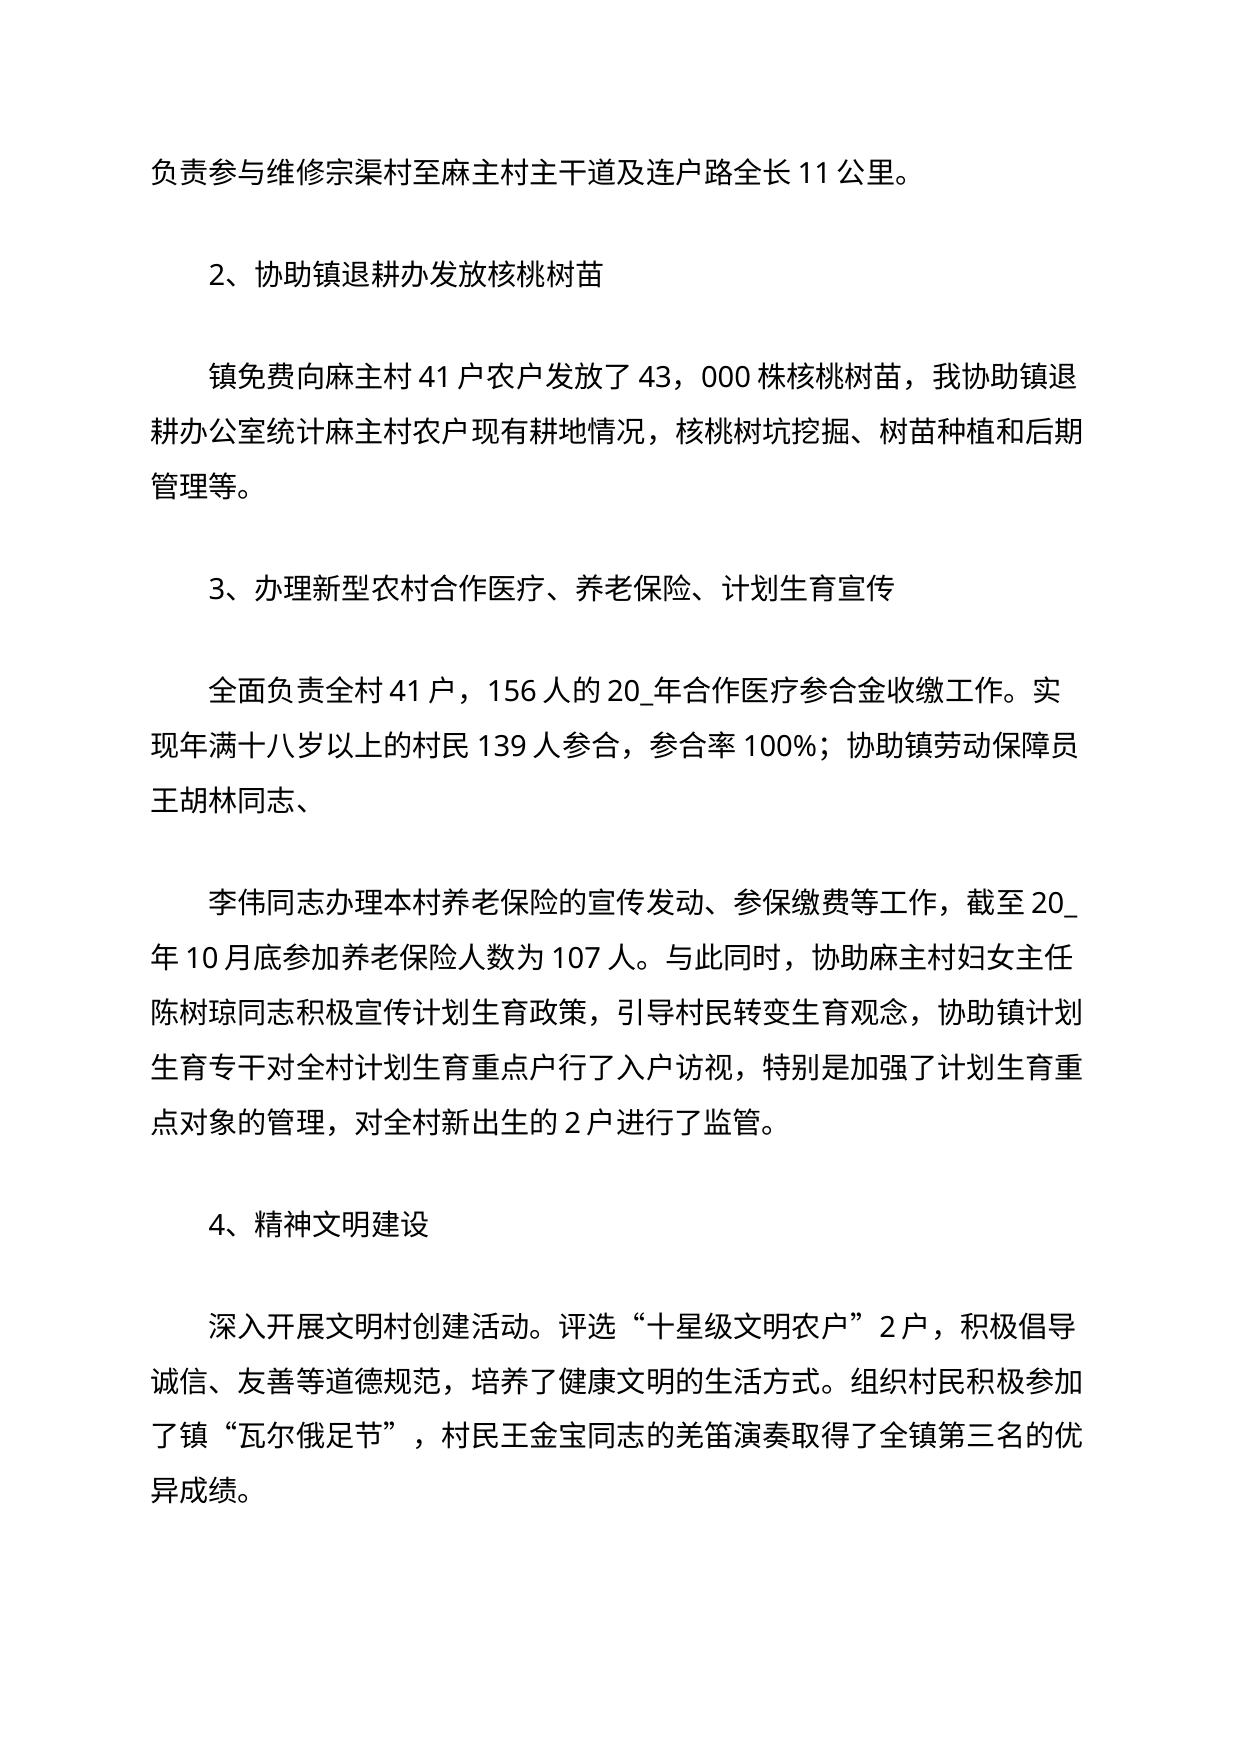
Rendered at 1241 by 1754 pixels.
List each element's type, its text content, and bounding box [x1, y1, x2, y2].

text 全面负责全村41户，156人的20_年合作医疗参合金收缴工作。实现年满十八岁以上的村民139人参合，参合率100%；协助镇劳动保障员王胡林同志、 [150, 668, 1090, 820]
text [150, 150, 1090, 192]
text 深入开展文明村创建活动。评选“十星级文明农户”2户，积极倡导诚信、友善等道德规范，培养了健康文明的生活方式。组织村民积极参加了镇“瓦尔俄足节”，村民王金宝同志的羌笛演奏取得了全镇第三名的优异成绩。 [150, 1303, 1090, 1510]
text 李伟同志办理本村养老保险的宣传发动、参保缴费等工作，截至20_年10月底参加养老保险人数为107人。与此同时，协助麻主村妇女主任陈树琼同志积极宣传计划生育政策，引导村民转变生育观念，协助镇计划生育专干对全村计划生育重点户行了入户访视，特别是加强了计划生育重点对象的管理，对全村新出生的2户进行了监管。 [150, 879, 1090, 1142]
text 4、精神文明建设 [150, 1201, 1090, 1243]
text 镇免费向麻主村41户农户发放了43，000株核桃树苗，我协助镇退耕办公室统计麻主村农户现有耕地情况，核桃树坑挖掘、树苗种植和后期管理等。 [150, 354, 1090, 506]
text 2、协助镇退耕办发放核桃树苗 [150, 252, 1090, 294]
text 3、办理新型农村合作医疗、养老保险、计划生育宣传 [150, 566, 1090, 608]
